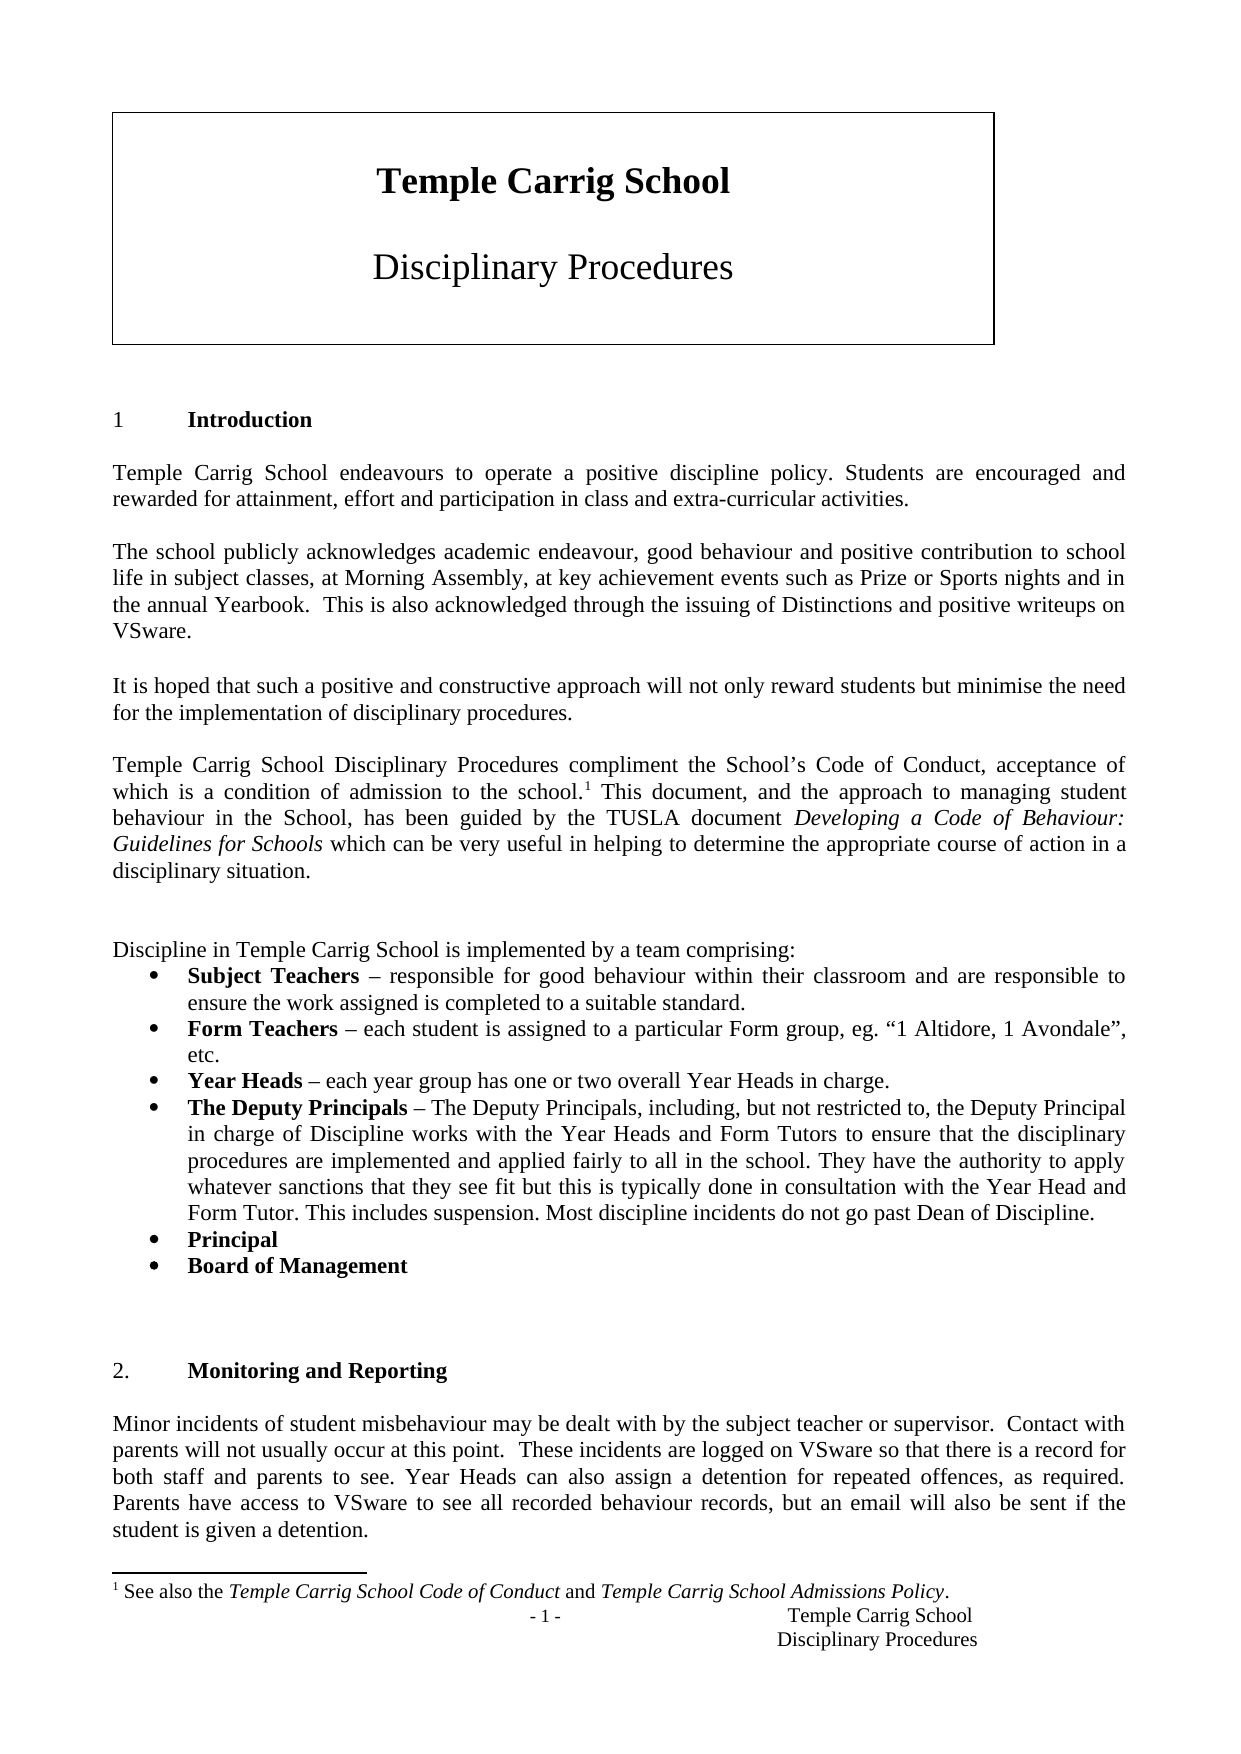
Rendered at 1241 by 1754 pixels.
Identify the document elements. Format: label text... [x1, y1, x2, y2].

list Principal [150, 1226, 1128, 1252]
list Board of Management [150, 1252, 1128, 1278]
text 2. Monitoring and Reporting [112, 1357, 1128, 1384]
text The school publicly acknowledges academic endeavour, good behaviour and positive contribution to school life in subject classes, at Morning Assembly, at key achievement events such as Prize or Sports nights and in the annual Yearbook. This is also acknowledged through the issuing of Distinctions and positive writeups on VSware. [112, 538, 1128, 643]
list The Deputy Principals – The Deputy Principals, including, but not restricted to, the Deputy Principal in charge of Discipline works with the Year Heads and Form Tutors to ensure that the disciplinary procedures are implemented and applied fairly to all in the school. They have the authority to apply whatever sanctions that they see fit but this is typically done in consultation with the Year Head and Form Tutor. This includes suspension. Most discipline incidents do not go past Dean of Discipline. [150, 1094, 1128, 1226]
text It is hoped that such a positive and constructive approach will not only reward students but minimise the need for the implementation of disciplinary procedures. [112, 672, 1128, 725]
list Subject Teachers – responsible for good behaviour within their classroom and are responsible to ensure the work assigned is completed to a suitable standard. [150, 962, 1128, 1015]
text Temple Carrig School endeavours to operate a positive discipline policy. Students are encouraged and rewarded for attainment, effort and participation in class and extra-curricular activities. [112, 459, 1128, 512]
text 1 Introduction [112, 406, 1128, 433]
text Minor incidents of student misbehaviour may be dealt with by the subject teacher or supervisor. Contact with parents will not usually occur at this point. These incidents are logged on VSware so that there is a record for both staff and parents to see. Year Heads can also assign a detention for repeated offences, as required. Parents have access to VSware to see all recorded behaviour records, but an email will also be sent if the student is given a detention. [112, 1410, 1128, 1542]
list Year Heads – each year group has one or two overall Year Heads in charge. [150, 1068, 1128, 1094]
list Form Teachers – each student is assigned to a particular Form group, eg. “1 Altidore, 1 Avondale”, etc. [150, 1015, 1128, 1068]
text Temple Carrig School Disciplinary Procedures compliment the School’s Code of Conduct, acceptance of which is a condition of admission to the school. This document, and the approach to managing student behaviour in the School, has been guided by the TUSLA document Developing a Code of Behaviour: Guidelines for Schools which can be very useful in helping to determine the appropriate course of action in a disciplinary situation. [112, 751, 1128, 883]
text Discipline in Temple Carrig School is implemented by a team comprising: [112, 936, 1128, 962]
